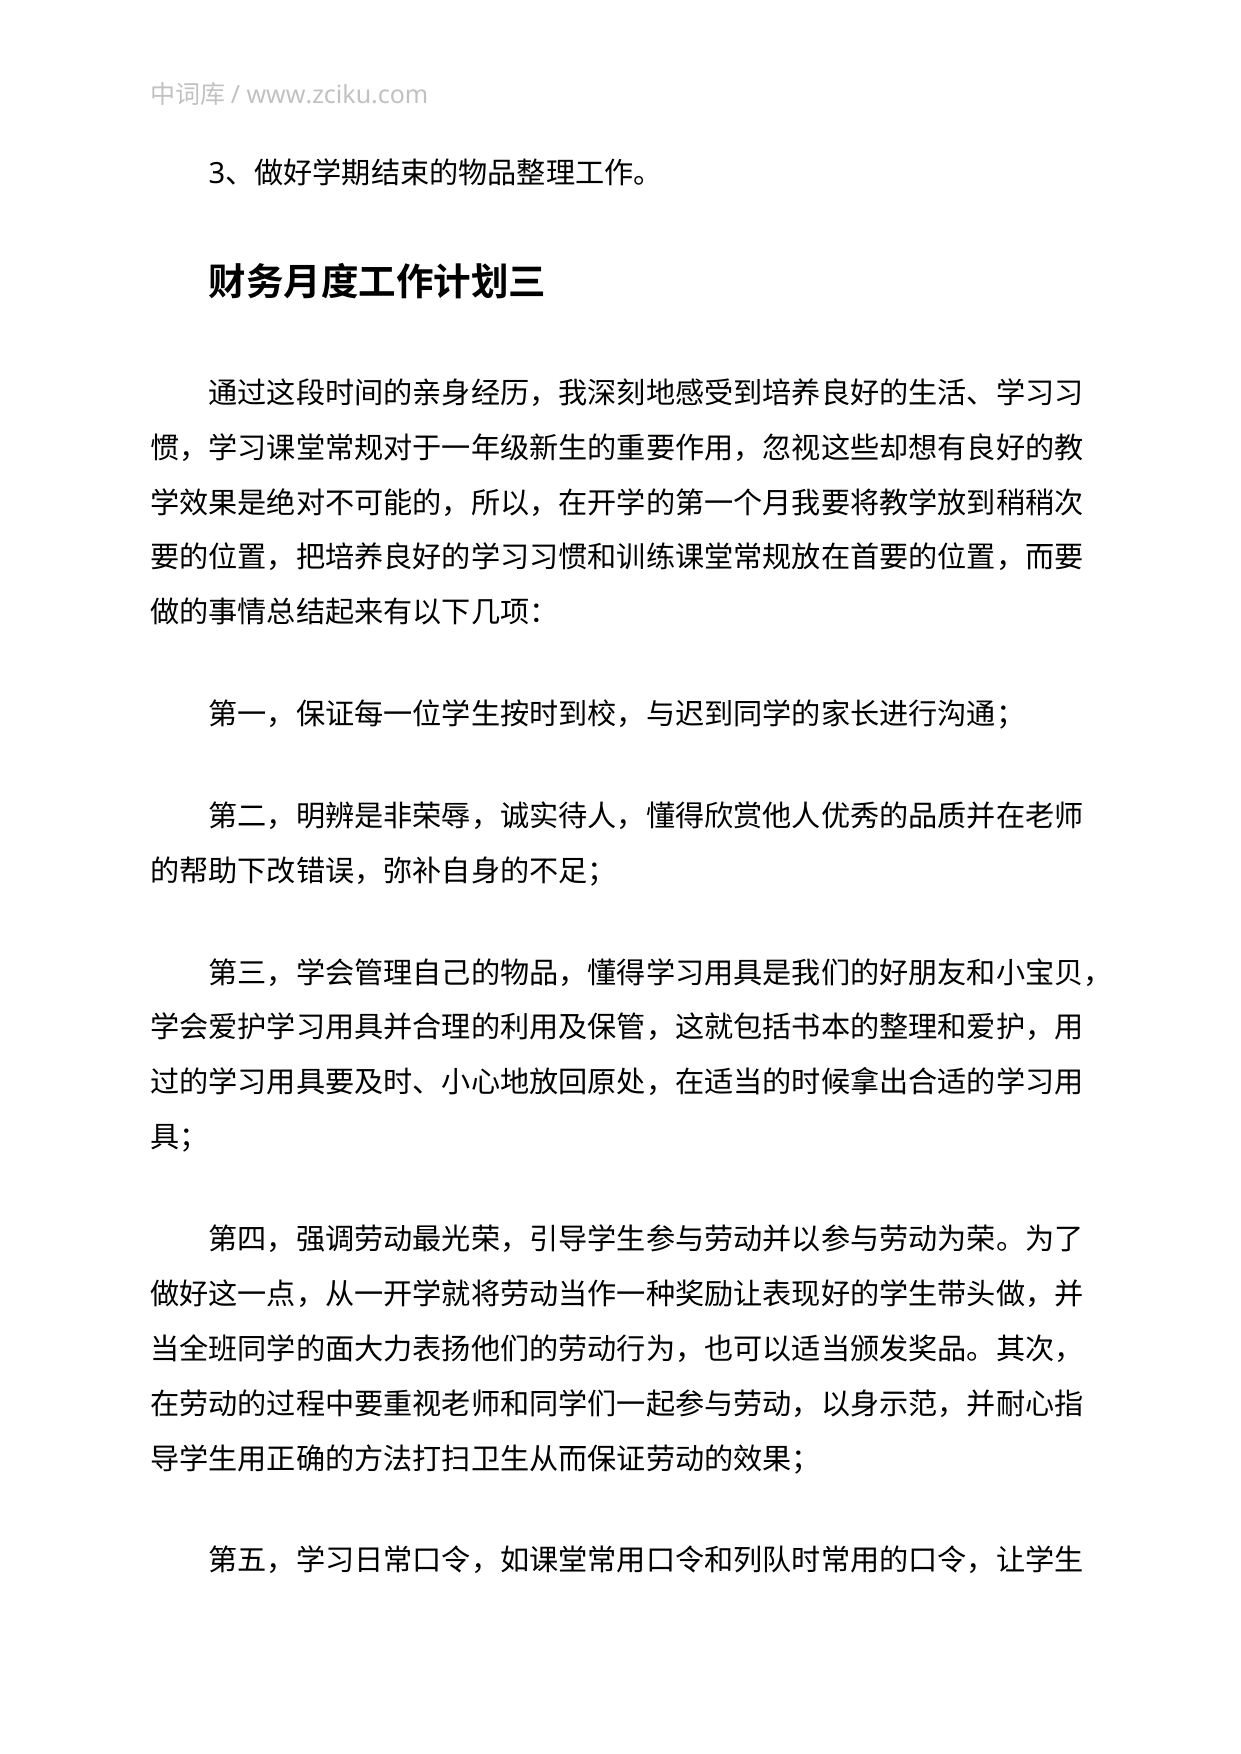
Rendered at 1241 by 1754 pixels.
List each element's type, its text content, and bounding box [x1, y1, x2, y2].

text 第三，学会管理自己的物品，懂得学习用具是我们的好朋友和小宝贝，学会爱护学习用具并合理的利用及保管，这就包括书本的整理和爱护，用过的学习用具要及时、小心地放回原处，在适当的时候拿出合适的学习用具； [150, 949, 1090, 1156]
text 3、做好学期结束的物品整理工作。 [150, 150, 1090, 192]
text 通过这段时间的亲身经历，我深刻地感受到培养良好的生活、学习习惯，学习课堂常规对于一年级新生的重要作用，忽视这些却想有良好的教学效果是绝对不可能的，所以，在开学的第一个月我要将教学放到稍稍次要的位置，把培养良好的学习习惯和训练课堂常规放在首要的位置，而要做的事情总结起来有以下几项： [150, 369, 1090, 631]
text 第四，强调劳动最光荣，引导学生参与劳动并以参与劳动为荣。为了做好这一点，从一开学就将劳动当作一种奖励让表现好的学生带头做，并当全班同学的面大力表扬他们的劳动行为，也可以适当颁发奖品。其次，在劳动的过程中要重视老师和同学们一起参与劳动，以身示范，并耐心指导学生用正确的方法打扫卫生从而保证劳动的效果； [150, 1216, 1090, 1477]
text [150, 1537, 1090, 1579]
text 第二，明辨是非荣辱，诚实待人，懂得欣赏他人优秀的品质并在老师的帮助下改错误，弥补自身的不足； [150, 792, 1090, 890]
text 第一，保证每一位学生按时到校，与迟到同学的家长进行沟通； [150, 691, 1090, 733]
text 财务月度工作计划三 [150, 252, 1090, 306]
